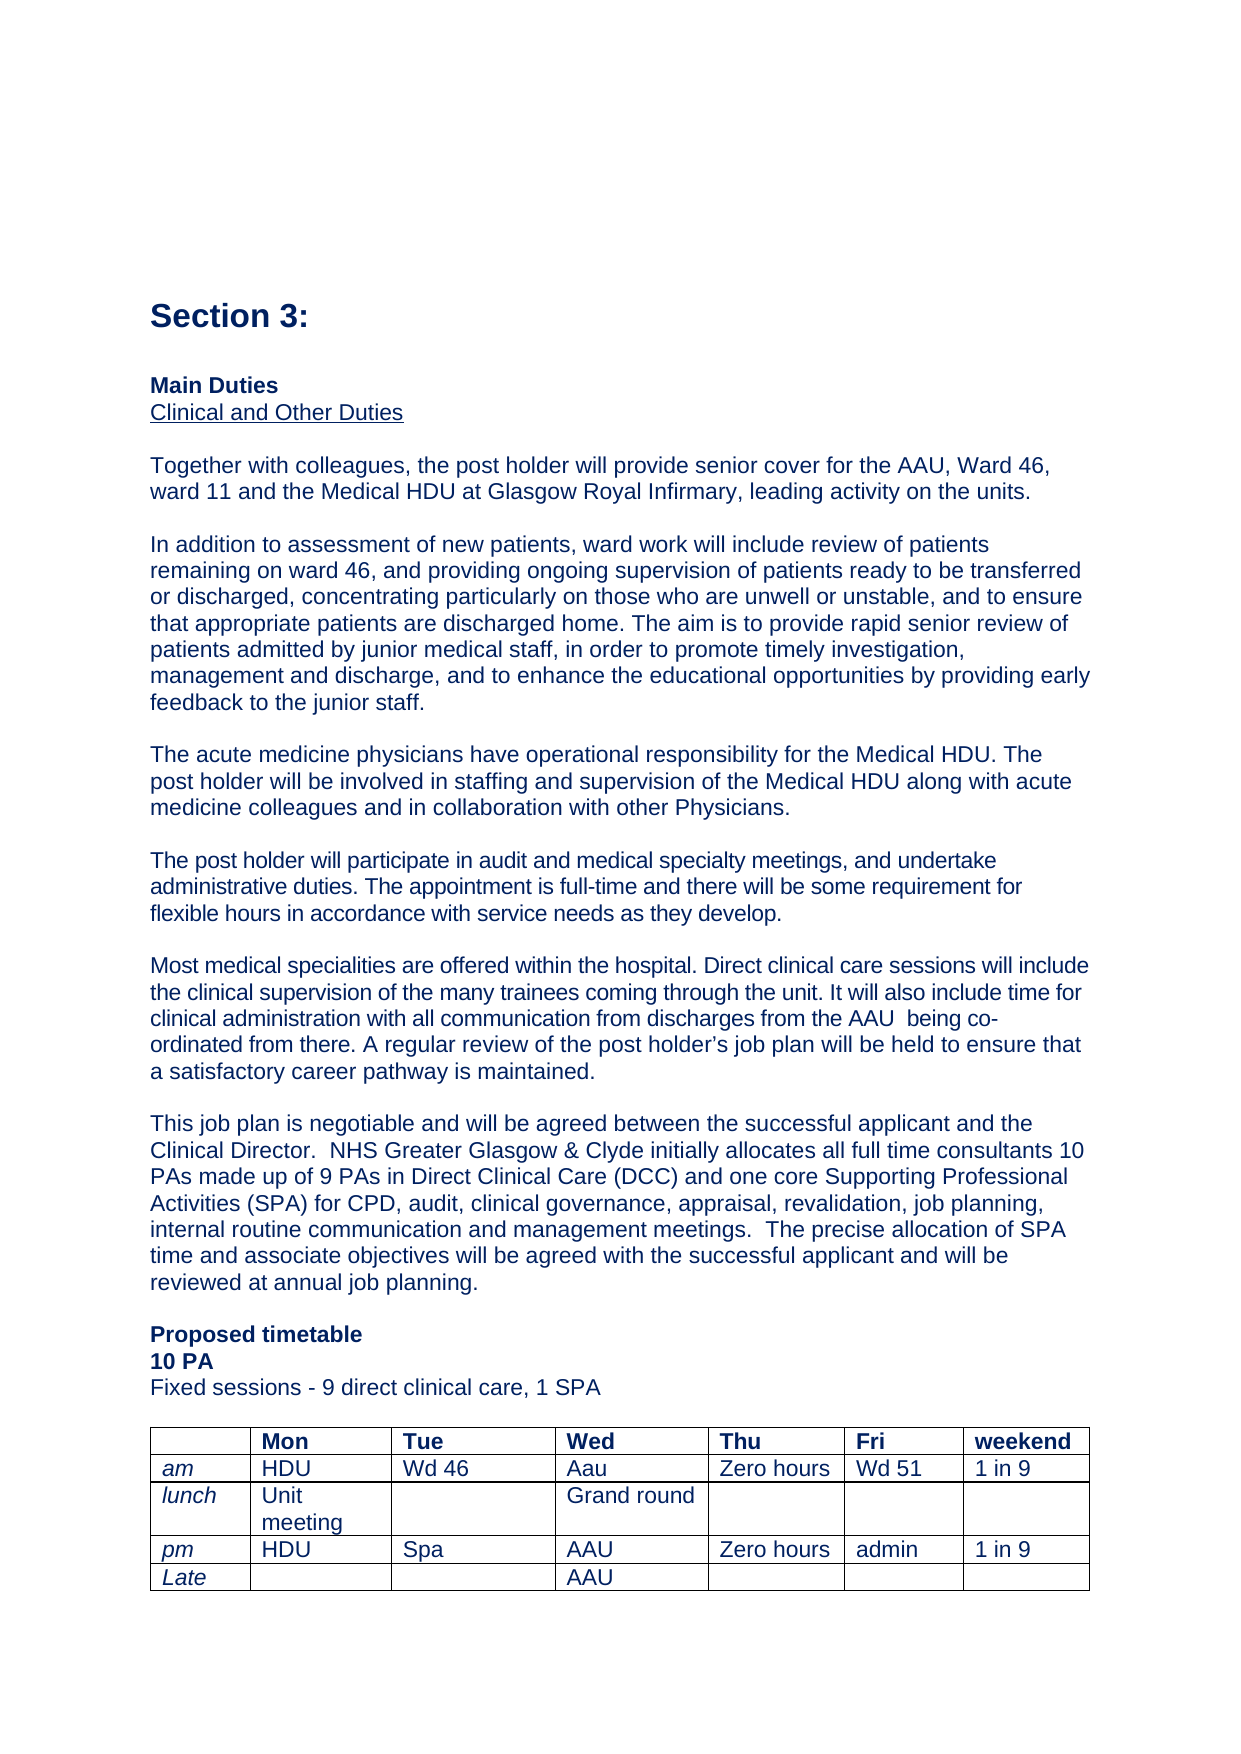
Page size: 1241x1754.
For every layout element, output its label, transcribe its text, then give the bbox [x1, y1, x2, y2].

table_cell admin [845, 1536, 963, 1563]
table_cell [845, 1483, 963, 1535]
text Section 3: [150, 296, 1090, 334]
table_cell [964, 1564, 1089, 1590]
text Proposed timetable [150, 1321, 1090, 1348]
table_header Thu [709, 1428, 844, 1454]
text Together with colleagues, the post holder will provide senior cover for the AAU, Ward 46, ward 11 and the Medical HDU at Glasgow Royal Infirmary, leading activity on the units. [150, 452, 1090, 504]
table_header Fri [845, 1428, 963, 1454]
table_cell 1 in 9 [964, 1455, 1089, 1481]
table_cell Late [151, 1564, 250, 1590]
table_header weekend [964, 1428, 1089, 1454]
text The acute medicine physicians have operational responsibility for the Medical HDU. The post holder will be involved in staffing and supervision of the Medical HDU along with acute medicine colleagues and in collaboration with other Physicians. [150, 741, 1090, 821]
table_cell [392, 1483, 555, 1535]
text Most medical specialities are offered within the hospital. Direct clinical care sessions will include the clinical supervision of the many trainees coming through the unit. It will also include time for clinical administration with all communication from discharges from the AAU being co-ordinated from there. A regular review of the post holder’s job plan will be held to ensure that a satisfactory career pathway is maintained. [150, 952, 1090, 1084]
table_cell HDU [251, 1536, 391, 1563]
table_cell Wd 46 [392, 1455, 555, 1481]
table_cell AAU [556, 1564, 708, 1590]
table_cell pm [151, 1536, 250, 1563]
text 10 PA [150, 1348, 1090, 1374]
text Main Duties [150, 372, 1090, 399]
table_cell Spa [392, 1536, 555, 1563]
table_header Wed [556, 1428, 708, 1454]
table_cell Zero hours [709, 1536, 844, 1563]
table_cell AAU [556, 1536, 708, 1563]
table_cell [709, 1483, 844, 1535]
table_header Mon [251, 1428, 391, 1454]
text Fixed sessions - 9 direct clinical care, 1 SPA [150, 1374, 1090, 1400]
table_cell [709, 1564, 844, 1590]
text Clinical and Other Duties [150, 399, 1090, 425]
table_cell Zero hours [709, 1455, 844, 1481]
table_cell Wd 51 [845, 1455, 963, 1481]
text The post holder will participate in audit and medical specialty meetings, and undertake administrative duties. The appointment is full-time and there will be some requirement for flexible hours in accordance with service needs as they develop. [150, 847, 1090, 926]
text This job plan is negotiable and will be agreed between the successful applicant and the Clinical Director. NHS Greater Glasgow & Clyde initially allocates all full time consultants 10 PAs made up of 9 PAs in Direct Clinical Care (DCC) and one core Supporting Professional Activities (SPA) for CPD, audit, clinical governance, appraisal, revalidation, job planning, internal routine communication and management meetings. The precise allocation of SPA time and associate objectives will be agreed with the successful applicant and will be reviewed at annual job planning. [150, 1110, 1090, 1295]
table_cell Aau [556, 1455, 708, 1481]
table_cell [392, 1564, 555, 1590]
table_cell [845, 1564, 963, 1590]
text In addition to assessment of new patients, ward work will include review of patients remaining on ward 46, and providing ongoing supervision of patients ready to be transferred or discharged, concentrating particularly on those who are unwell or unstable, and to ensure that appropriate patients are discharged home. The aim is to provide rapid senior review of patients admitted by junior medical staff, in order to promote timely investigation, management and discharge, and to enhance the educational opportunities by providing early feedback to the junior staff. [150, 531, 1090, 715]
table_cell Unit meeting [251, 1483, 391, 1535]
table_cell [964, 1483, 1089, 1535]
table_cell lunch [151, 1483, 250, 1535]
table_cell 1 in 9 [964, 1536, 1089, 1563]
table_header Tue [392, 1428, 555, 1454]
table_cell HDU [251, 1455, 391, 1481]
table_cell Grand round [556, 1483, 708, 1535]
table_header [151, 1428, 250, 1454]
table_cell am [151, 1455, 250, 1481]
table_cell [251, 1564, 391, 1590]
